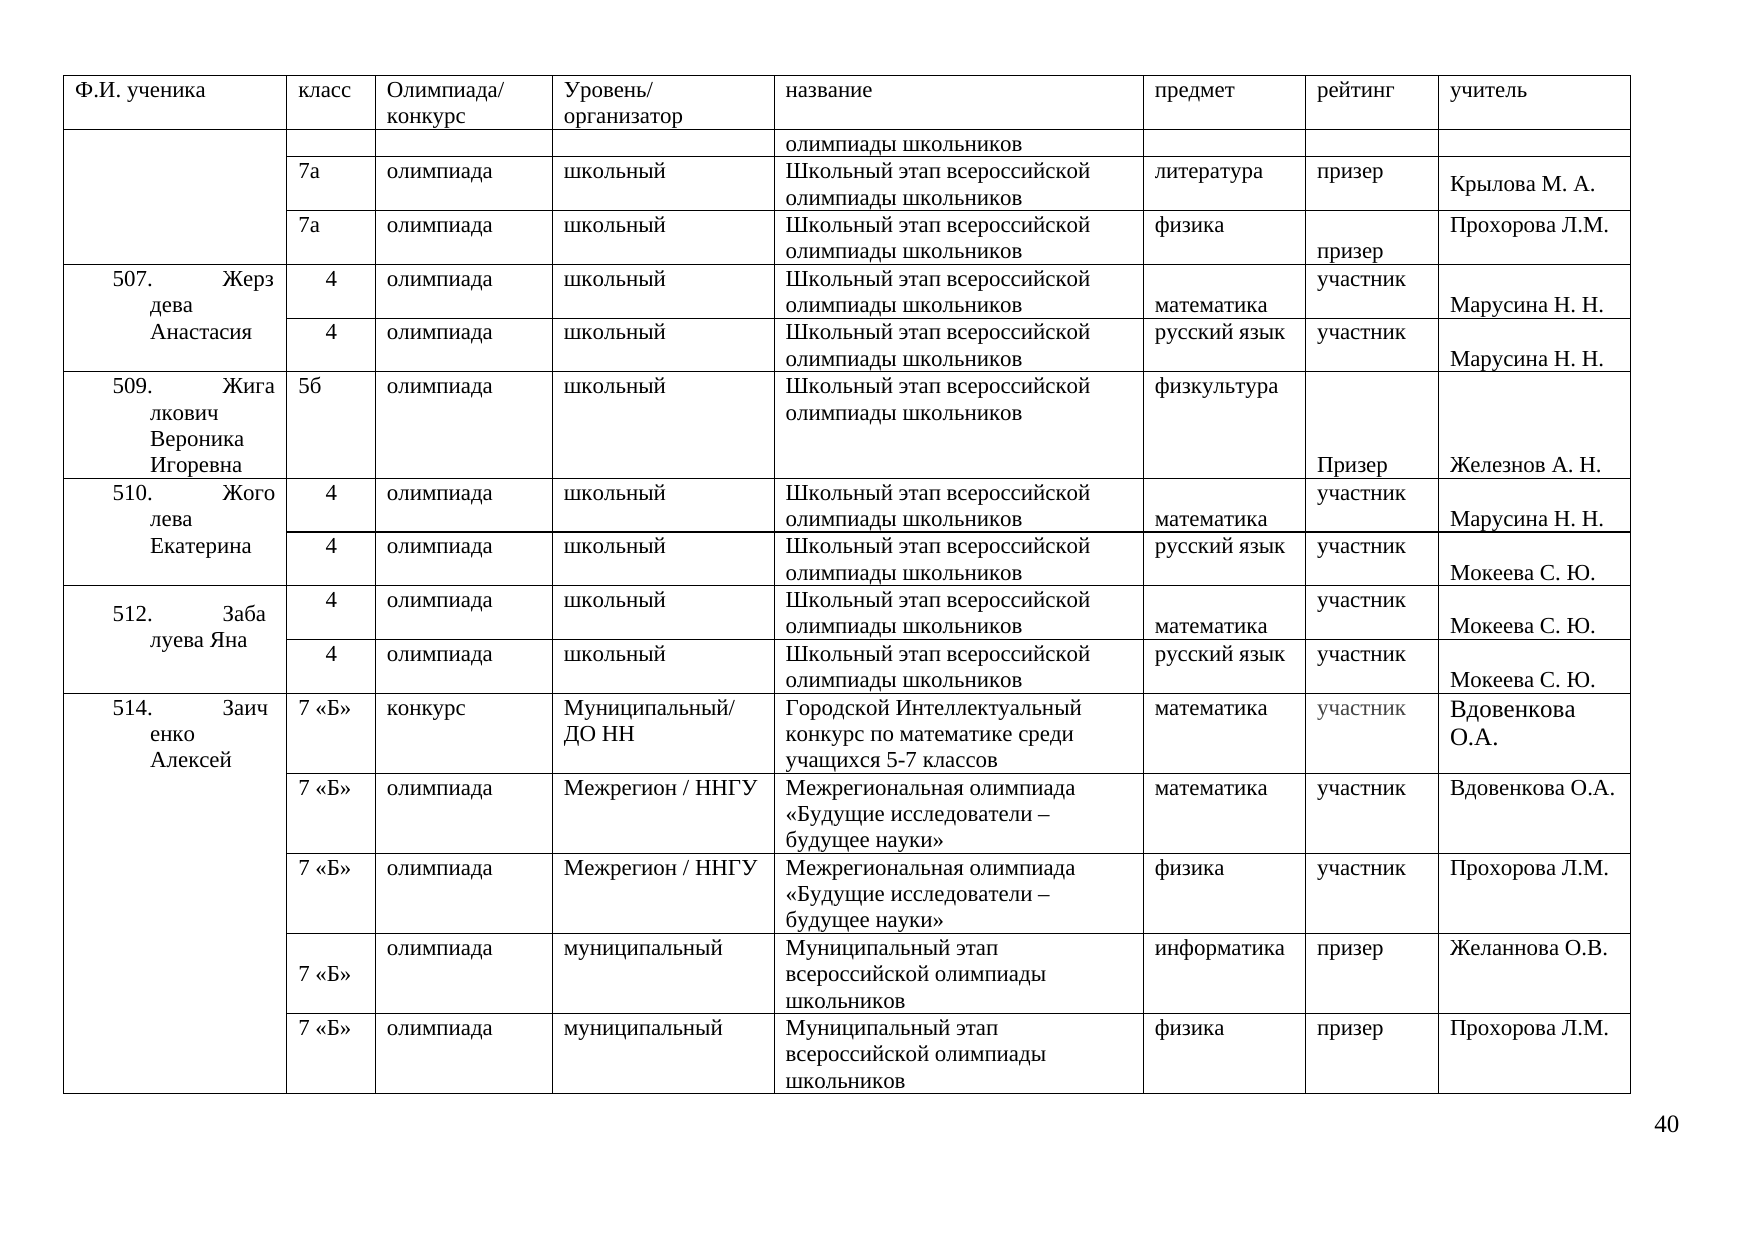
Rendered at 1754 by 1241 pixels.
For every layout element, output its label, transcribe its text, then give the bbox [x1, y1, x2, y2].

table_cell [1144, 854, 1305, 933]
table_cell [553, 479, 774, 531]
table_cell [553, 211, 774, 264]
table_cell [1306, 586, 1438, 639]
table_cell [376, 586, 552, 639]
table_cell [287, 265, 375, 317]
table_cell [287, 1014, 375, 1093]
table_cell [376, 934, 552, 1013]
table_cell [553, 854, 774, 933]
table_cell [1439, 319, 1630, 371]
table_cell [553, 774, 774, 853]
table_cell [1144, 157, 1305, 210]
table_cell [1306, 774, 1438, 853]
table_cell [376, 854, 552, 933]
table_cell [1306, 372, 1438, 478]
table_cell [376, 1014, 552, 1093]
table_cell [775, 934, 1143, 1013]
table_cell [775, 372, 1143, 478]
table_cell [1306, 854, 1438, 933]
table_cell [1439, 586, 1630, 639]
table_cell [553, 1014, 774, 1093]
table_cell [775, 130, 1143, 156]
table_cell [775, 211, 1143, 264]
table_header рейтинг [1306, 76, 1438, 129]
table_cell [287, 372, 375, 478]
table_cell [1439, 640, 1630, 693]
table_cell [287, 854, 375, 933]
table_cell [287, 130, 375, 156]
table_header Ф.И. ученика [64, 76, 286, 129]
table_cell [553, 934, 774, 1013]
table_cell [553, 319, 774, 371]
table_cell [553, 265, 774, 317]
table_header предмет [1144, 76, 1305, 129]
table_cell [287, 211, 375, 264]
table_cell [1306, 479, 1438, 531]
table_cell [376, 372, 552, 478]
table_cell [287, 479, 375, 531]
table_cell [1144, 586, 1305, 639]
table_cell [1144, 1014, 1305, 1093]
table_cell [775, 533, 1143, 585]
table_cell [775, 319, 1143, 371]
table_header Олимпиада/конкурс [376, 76, 552, 129]
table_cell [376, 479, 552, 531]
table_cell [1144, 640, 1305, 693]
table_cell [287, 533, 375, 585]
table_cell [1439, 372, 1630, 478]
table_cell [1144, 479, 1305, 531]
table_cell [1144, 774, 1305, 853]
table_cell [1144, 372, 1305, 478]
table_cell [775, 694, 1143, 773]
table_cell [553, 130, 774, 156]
table_header учитель [1439, 76, 1630, 129]
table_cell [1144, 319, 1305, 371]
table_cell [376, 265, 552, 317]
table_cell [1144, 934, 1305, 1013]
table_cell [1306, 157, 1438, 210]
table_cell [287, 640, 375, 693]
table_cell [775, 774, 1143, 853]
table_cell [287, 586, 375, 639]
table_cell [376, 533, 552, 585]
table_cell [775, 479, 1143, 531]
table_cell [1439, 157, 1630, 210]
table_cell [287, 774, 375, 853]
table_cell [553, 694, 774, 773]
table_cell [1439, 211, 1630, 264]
table_header Уровень/ организатор [553, 76, 774, 129]
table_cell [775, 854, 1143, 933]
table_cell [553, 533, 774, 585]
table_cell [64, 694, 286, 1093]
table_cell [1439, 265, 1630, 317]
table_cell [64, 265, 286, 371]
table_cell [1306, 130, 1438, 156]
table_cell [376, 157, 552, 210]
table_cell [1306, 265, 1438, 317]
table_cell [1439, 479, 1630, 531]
table_header класс [287, 76, 375, 129]
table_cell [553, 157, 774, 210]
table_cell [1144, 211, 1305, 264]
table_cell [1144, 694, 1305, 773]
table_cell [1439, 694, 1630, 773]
table_header название [775, 76, 1143, 129]
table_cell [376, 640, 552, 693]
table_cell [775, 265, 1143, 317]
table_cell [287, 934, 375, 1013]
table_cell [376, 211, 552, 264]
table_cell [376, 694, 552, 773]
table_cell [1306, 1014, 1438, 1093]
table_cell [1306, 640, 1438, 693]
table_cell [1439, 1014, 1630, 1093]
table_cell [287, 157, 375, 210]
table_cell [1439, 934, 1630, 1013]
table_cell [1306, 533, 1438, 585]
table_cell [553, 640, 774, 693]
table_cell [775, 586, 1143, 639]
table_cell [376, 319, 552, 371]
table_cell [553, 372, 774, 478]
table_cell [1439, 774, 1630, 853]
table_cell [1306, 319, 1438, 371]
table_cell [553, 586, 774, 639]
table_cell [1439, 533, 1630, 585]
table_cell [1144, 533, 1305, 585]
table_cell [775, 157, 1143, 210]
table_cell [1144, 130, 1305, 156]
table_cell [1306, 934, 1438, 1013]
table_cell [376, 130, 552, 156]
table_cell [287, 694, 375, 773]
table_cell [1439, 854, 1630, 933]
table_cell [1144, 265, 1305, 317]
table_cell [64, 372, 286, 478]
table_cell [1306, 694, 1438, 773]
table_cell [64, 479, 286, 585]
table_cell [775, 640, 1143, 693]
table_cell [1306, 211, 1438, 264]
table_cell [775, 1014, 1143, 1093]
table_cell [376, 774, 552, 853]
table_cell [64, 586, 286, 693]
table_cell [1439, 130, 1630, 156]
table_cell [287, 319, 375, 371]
